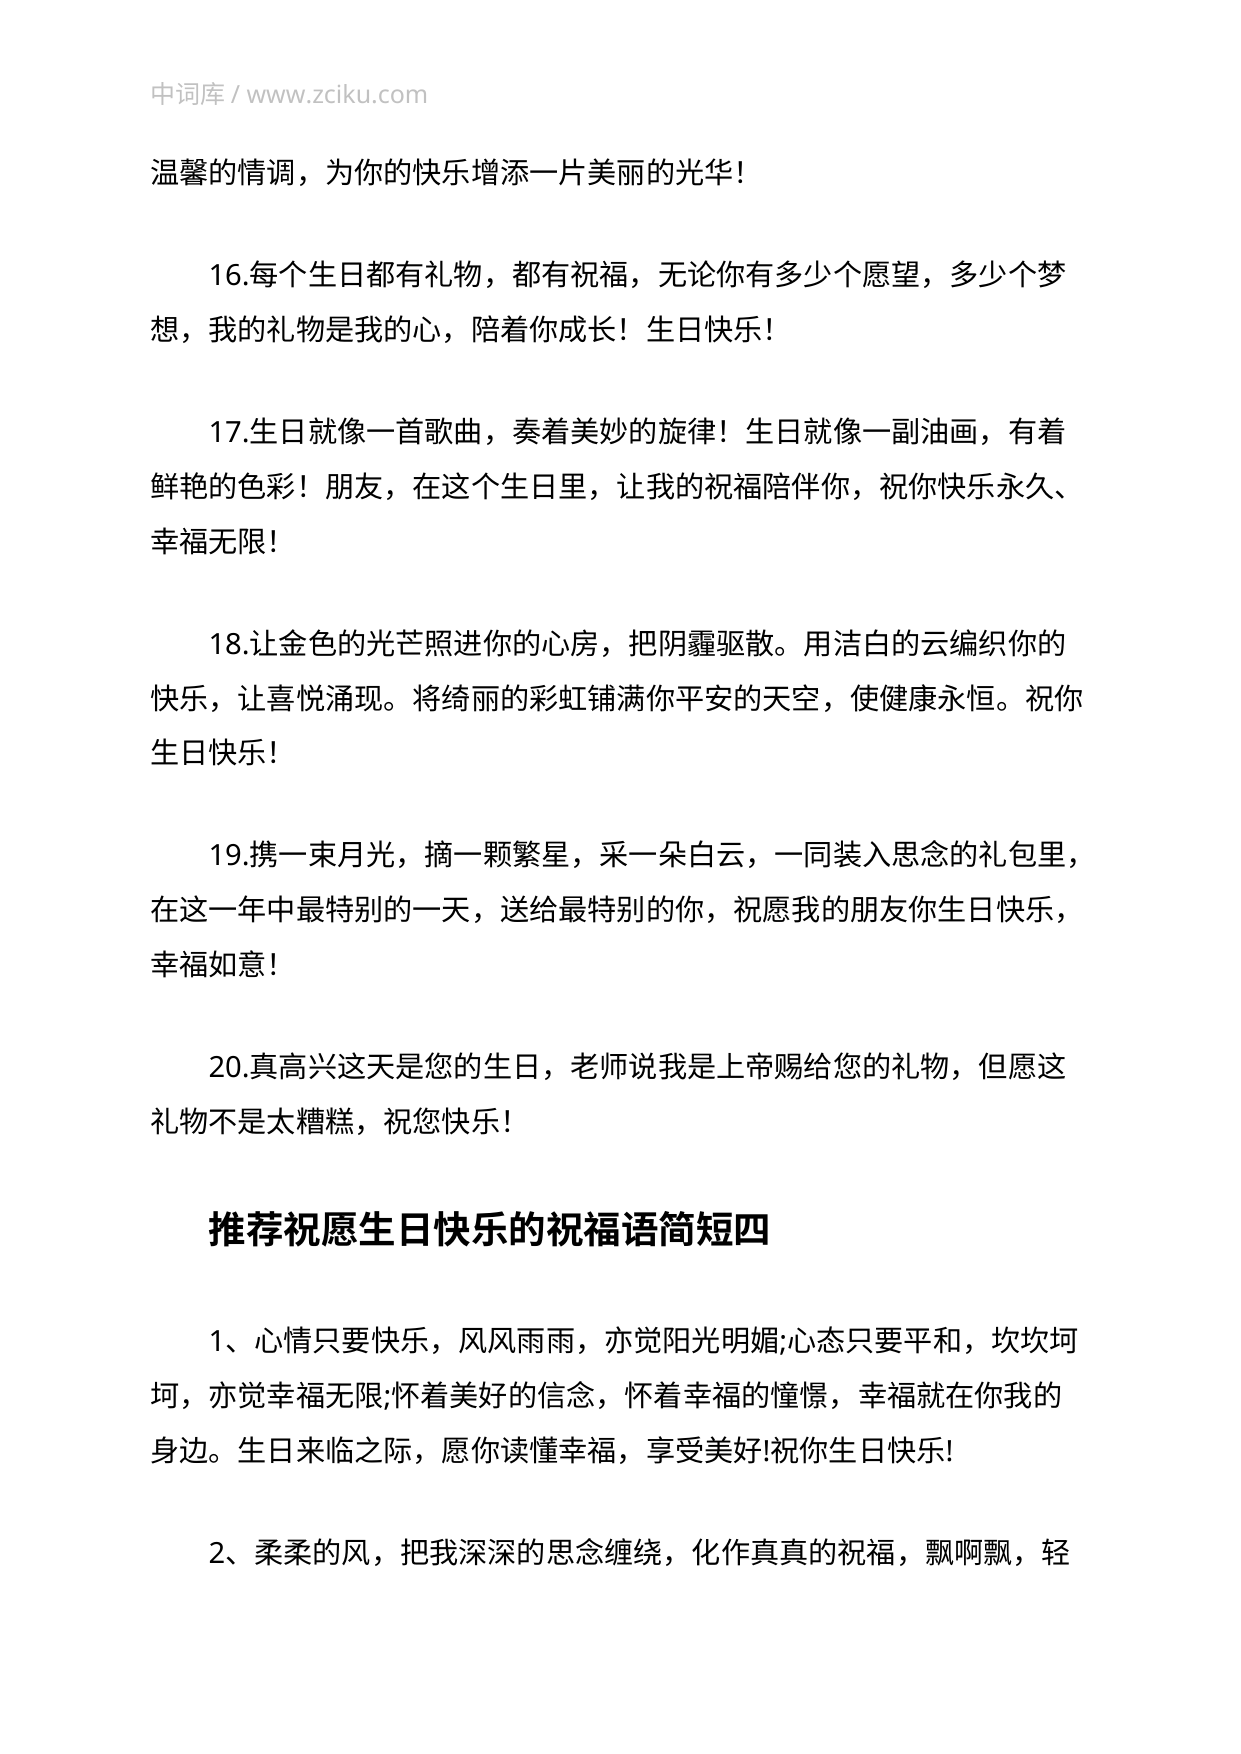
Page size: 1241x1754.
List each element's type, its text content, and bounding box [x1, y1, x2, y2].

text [150, 1530, 1090, 1572]
text 16.每个生日都有礼物，都有祝福，无论你有多少个愿望，多少个梦想，我的礼物是我的心，陪着你成长！生日快乐！ [150, 252, 1090, 349]
text 17.生日就像一首歌曲，奏着美妙的旋律！生日就像一副油画，有着鲜艳的色彩！朋友，在这个生日里，让我的祝福陪伴你，祝你快乐永久、幸福无限！ [150, 408, 1090, 561]
text 推荐祝愿生日快乐的祝福语简短四 [150, 1200, 1090, 1254]
text 1、心情只要快乐，风风雨雨，亦觉阳光明媚;心态只要平和，坎坎坷坷，亦觉幸福无限;怀着美好的信念，怀着幸福的憧憬，幸福就在你我的身边。生日来临之际，愿你读懂幸福，享受美好!祝你生日快乐! [150, 1318, 1090, 1470]
text 19.携一束月光，摘一颗繁星，采一朵白云，一同装入思念的礼包里，在这一年中最特别的一天，送给最特别的你，祝愿我的朋友你生日快乐，幸福如意！ [150, 832, 1090, 984]
text 18.让金色的光芒照进你的心房，把阴霾驱散。用洁白的云编织你的快乐，让喜悦涌现。将绮丽的彩虹铺满你平安的天空，使健康永恒。祝你生日快乐！ [150, 620, 1090, 772]
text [150, 150, 1090, 192]
text 20.真高兴这天是您的生日，老师说我是上帝赐给您的礼物，但愿这礼物不是太糟糕，祝您快乐！ [150, 1043, 1090, 1141]
